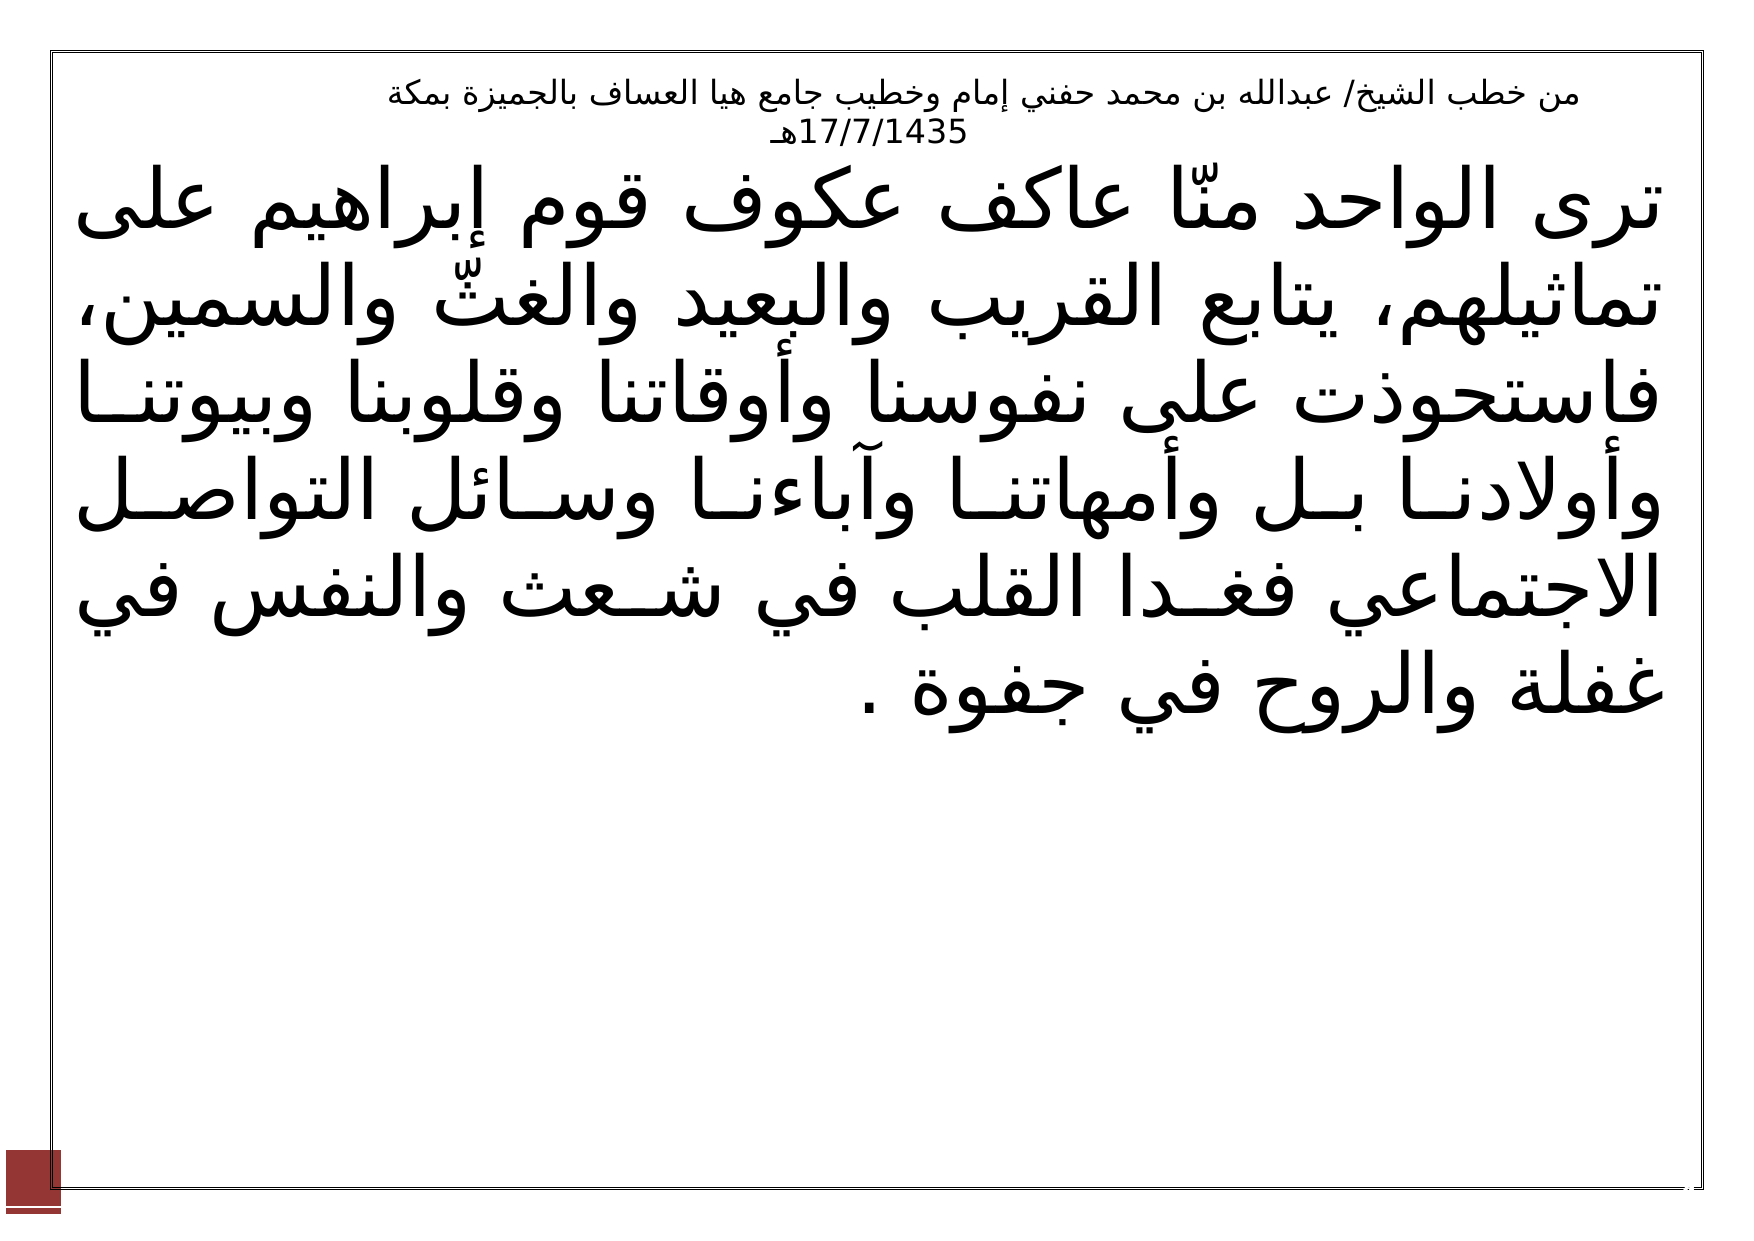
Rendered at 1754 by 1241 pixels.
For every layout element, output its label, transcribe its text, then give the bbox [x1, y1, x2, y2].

text ترى الواحد منّا عاكف عكوف قوم إبراهيم على تماثيلهم، يتابع القريب والبعيد والغثّ والسمين، فاستحوذت على نفوسنا وأوقاتنا وقلوبنا وبيوتنا وأولادنا بل وأمهاتنا وآباءنا وسائل التواصل الاجتماعي فغدا القلب في شعث والنفس في غفلة والروح في جفوة . [74, 151, 1665, 733]
